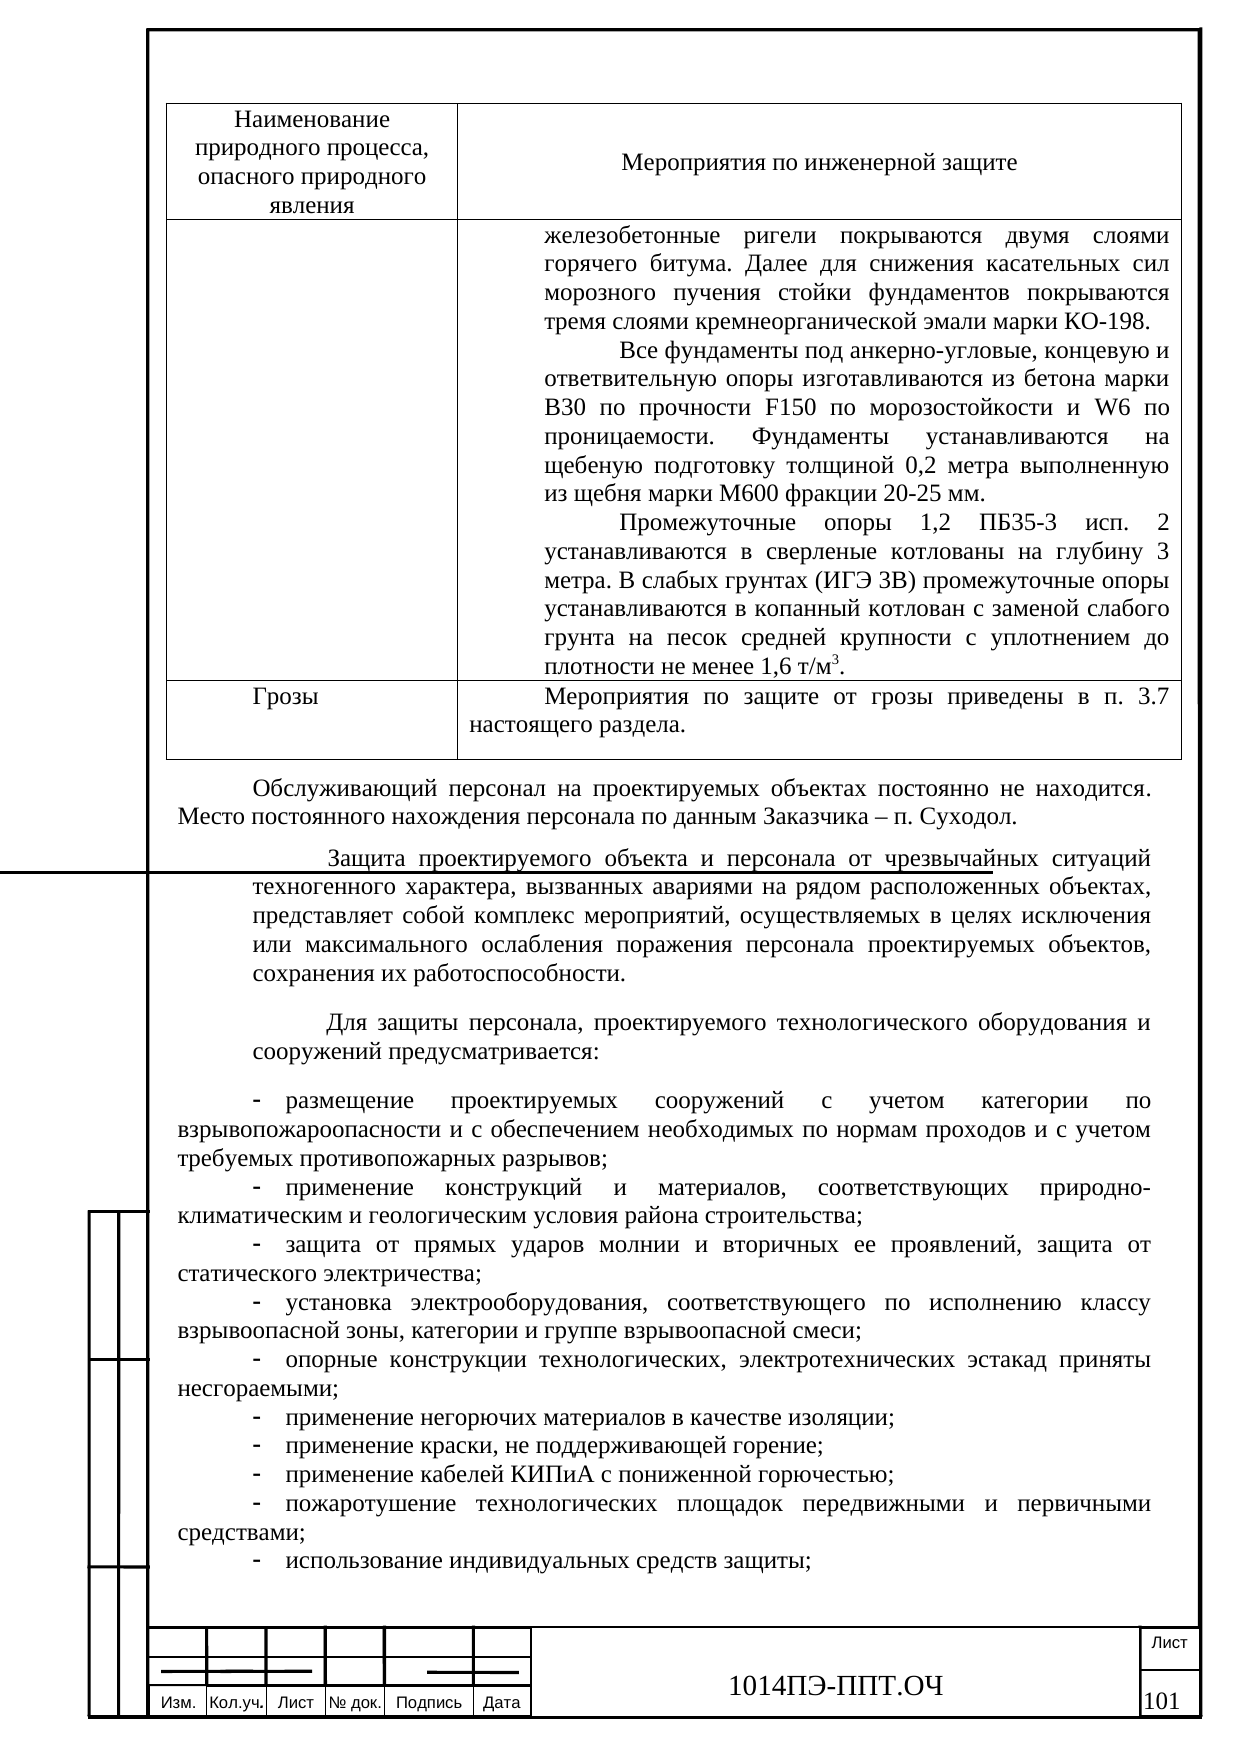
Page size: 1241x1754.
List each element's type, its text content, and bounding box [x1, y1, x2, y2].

list применение негорючих материалов в качестве изоляции; [177, 1402, 1152, 1431]
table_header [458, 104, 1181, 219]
list использование индивидуальных средств защиты; [177, 1546, 1152, 1574]
list защита от прямых ударов молнии и вторичных ее проявлений, защита от статического электричества; [177, 1229, 1152, 1287]
list применение конструкций и материалов, соответствующих природно-климатическим и геологическим условия района строительства; [177, 1172, 1152, 1229]
text Для защиты персонала, проектируемого технологического оборудования и сооружений предусматривается: [252, 1007, 1152, 1065]
list размещение проектируемых сооружений с учетом категории по взрывопожароопасности и с обеспечением необходимых по нормам проходов и с учетом требуемых противопожарных разрывов; [177, 1086, 1152, 1172]
list применение краски, не поддерживающей горение; [177, 1431, 1152, 1459]
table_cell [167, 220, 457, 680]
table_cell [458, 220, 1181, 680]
list применение кабелей КИПиА с пониженной горючестью; [177, 1459, 1152, 1488]
list пожаротушение технологических площадок передвижными и первичными средствами; [177, 1488, 1152, 1546]
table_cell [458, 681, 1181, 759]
list установка электрооборудования, соответствующего по исполнению классу взрывоопасной зоны, категории и группе взрывоопасной смеси; [177, 1287, 1152, 1344]
text Обслуживающий персонал на проектируемых объектах постоянно не находится. Место постоянного нахождения персонала по данным Заказчика – п. Суходол. [177, 773, 1152, 830]
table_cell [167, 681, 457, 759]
text Защита проектируемого объекта и персонала от чрезвычайных ситуаций техногенного характера, вызванных авариями на рядом расположенных объектах, представляет собой комплекс мероприятий, осуществляемых в целях исключения или максимального ослабления поражения персонала проектируемых объектов, сохранения их работоспособности. [252, 843, 1152, 986]
list опорные конструкции технологических, электротехнических эстакад приняты несгораемыми; [177, 1344, 1152, 1402]
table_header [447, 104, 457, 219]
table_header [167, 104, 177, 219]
